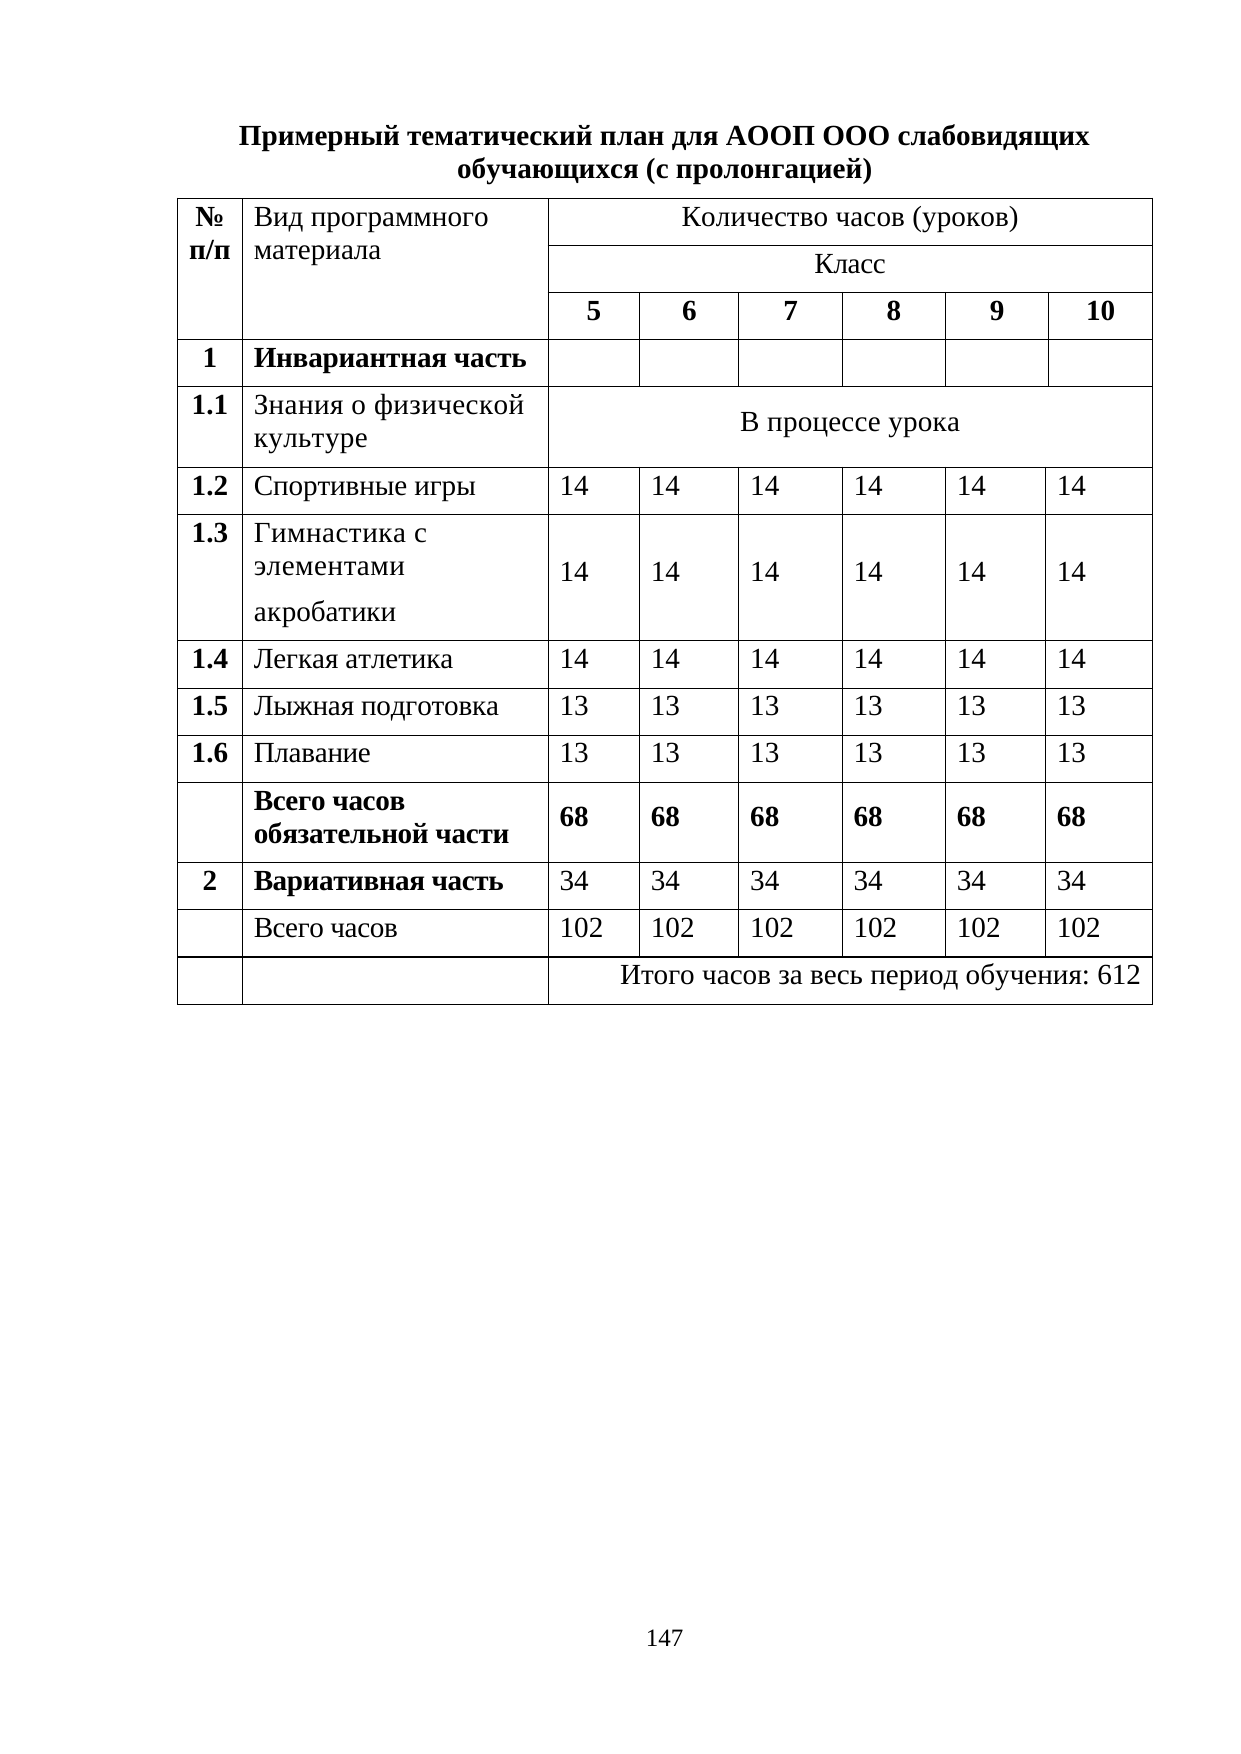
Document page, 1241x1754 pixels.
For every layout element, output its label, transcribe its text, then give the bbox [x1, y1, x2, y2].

table_cell 13 [946, 689, 1045, 734]
table_cell [178, 783, 242, 862]
table_cell 34 [549, 863, 639, 909]
table_cell 13 [843, 689, 945, 734]
table_cell 2 [178, 863, 242, 909]
table_cell Вариативная часть [243, 863, 548, 909]
table_cell Легкая атлетика [243, 641, 548, 687]
table_cell 14 [640, 468, 738, 514]
table_cell [1049, 340, 1152, 386]
text Примерный тематический план для АООП ООО слабовидящих обучающихся (с пролонгацией) [177, 118, 1152, 185]
table_cell 14 [843, 468, 945, 514]
table_cell 34 [1046, 863, 1152, 909]
table_cell [178, 958, 242, 1003]
table_cell 102 [549, 910, 639, 956]
table_cell 14 [549, 515, 639, 640]
table_cell 13 [739, 689, 842, 734]
table_cell 68 [739, 783, 842, 862]
table_cell 68 [843, 783, 945, 862]
table_cell 10 [1049, 293, 1152, 339]
table_cell 1.3 [178, 515, 242, 640]
table_cell 14 [843, 641, 945, 687]
table_cell 13 [739, 736, 842, 782]
table_cell 8 [843, 293, 945, 339]
table_cell 14 [739, 641, 842, 687]
table_cell 14 [1046, 515, 1152, 640]
table_header № п/п [178, 199, 242, 339]
table_cell 13 [549, 736, 639, 782]
table_cell 68 [549, 783, 639, 862]
table_cell 102 [843, 910, 945, 956]
table_cell 34 [739, 863, 842, 909]
table_cell Всего часов обязательной части [243, 783, 548, 862]
table_cell 9 [946, 293, 1048, 339]
table_cell 13 [549, 689, 639, 734]
table_cell Плавание [243, 736, 548, 782]
table_cell [178, 910, 242, 956]
table_cell 13 [1046, 736, 1152, 782]
table_header Количество часов (уроков) [549, 199, 1152, 245]
table_cell 68 [640, 783, 738, 862]
table_cell 1.1 [178, 387, 242, 467]
table_cell 13 [946, 736, 1045, 782]
table_cell [243, 958, 548, 1003]
table_cell 6 [640, 293, 738, 339]
table_cell Спортивные игры [243, 468, 548, 514]
table_cell 13 [640, 736, 738, 782]
table_cell 102 [739, 910, 842, 956]
table_cell 102 [1046, 910, 1152, 956]
table_cell [739, 340, 842, 386]
table_cell 1.4 [178, 641, 242, 687]
table_cell 102 [946, 910, 1045, 956]
table_cell Лыжная подготовка [243, 689, 548, 734]
table_cell 14 [640, 641, 738, 687]
table_cell 34 [640, 863, 738, 909]
table_cell Класс [549, 246, 1152, 292]
table_cell 14 [946, 468, 1045, 514]
table_cell 68 [1046, 783, 1152, 862]
table_cell 1.5 [178, 689, 242, 734]
table_cell 1 [178, 340, 242, 386]
table_header Вид программного материала [243, 199, 548, 339]
table_cell [549, 340, 639, 386]
table_cell 34 [843, 863, 945, 909]
table_cell 14 [1046, 468, 1152, 514]
table_cell 14 [1046, 641, 1152, 687]
table_cell 7 [739, 293, 842, 339]
table_cell 14 [549, 641, 639, 687]
table_cell 14 [739, 515, 842, 640]
table_cell 14 [739, 468, 842, 514]
table_cell 14 [549, 468, 639, 514]
table_cell [640, 340, 738, 386]
table_cell 5 [549, 293, 639, 339]
table_cell 102 [640, 910, 738, 956]
table_cell Всего часов [243, 910, 548, 956]
table_cell 68 [946, 783, 1045, 862]
table_cell 14 [946, 515, 1045, 640]
table_cell Итого часов за весь период обучения: 612 [549, 958, 1152, 1003]
table_cell [843, 340, 945, 386]
table_cell 13 [843, 736, 945, 782]
table_cell 1.6 [178, 736, 242, 782]
table_cell 13 [1046, 689, 1152, 734]
table_cell 1.2 [178, 468, 242, 514]
table_cell 14 [946, 641, 1045, 687]
table_cell 14 [640, 515, 738, 640]
table_cell Знания о физической культуре [243, 387, 548, 467]
table_cell 34 [946, 863, 1045, 909]
table_cell В процессе урока [549, 387, 1152, 467]
table_cell Инвариантная часть [243, 340, 548, 386]
table_cell 14 [843, 515, 945, 640]
table_cell 13 [640, 689, 738, 734]
table_cell [946, 340, 1048, 386]
table_cell Гимнастика с элементами акробатики [243, 515, 548, 640]
